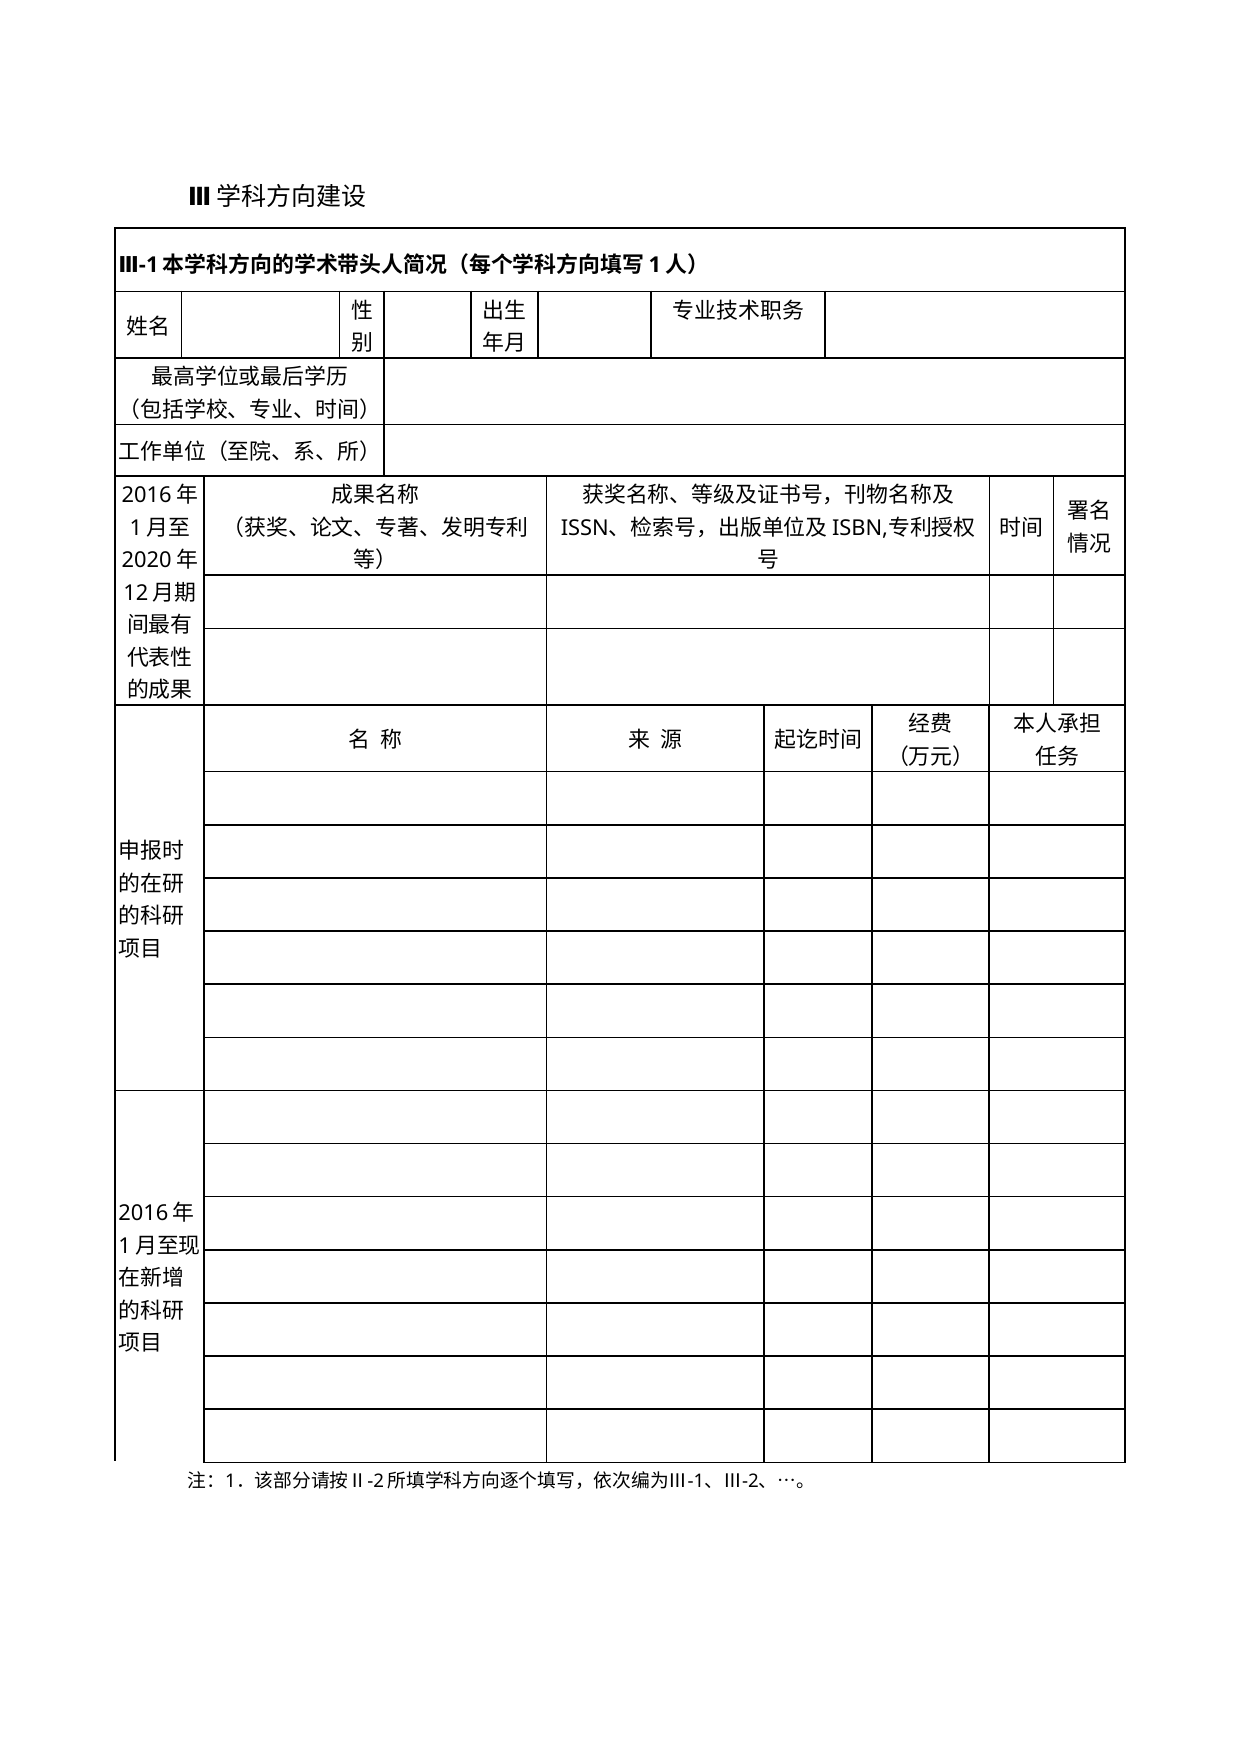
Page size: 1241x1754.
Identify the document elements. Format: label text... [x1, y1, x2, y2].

table_cell [547, 629, 989, 704]
table_cell [205, 985, 546, 1036]
table_cell [547, 1251, 763, 1302]
table_cell [547, 879, 763, 930]
table_cell [765, 1197, 871, 1249]
table_cell [765, 1038, 871, 1089]
table_cell [765, 772, 871, 824]
table_cell [873, 985, 988, 1036]
table_cell [205, 772, 546, 824]
table_cell [547, 1410, 763, 1461]
table_cell [873, 772, 988, 824]
table_cell 来 源 [547, 706, 763, 771]
table_cell [990, 1091, 1124, 1143]
table_cell [547, 1197, 763, 1249]
table_cell 性别 [340, 292, 383, 357]
text 注：1．该部分请按Ⅱ-2所填学科方向逐个填写，依次编为Ⅲ-1、Ⅲ-2、…。 [187, 1463, 1053, 1496]
table_cell [547, 1091, 763, 1143]
table_cell 姓名 [116, 292, 181, 357]
table_cell [205, 1410, 546, 1461]
table_cell 2016年1月至2020年12月期间最有代表性的成果 [116, 477, 203, 704]
table_cell [765, 1091, 871, 1143]
table_cell [547, 1357, 763, 1408]
table_cell [385, 292, 470, 357]
table_cell [990, 772, 1124, 824]
table_cell 申报时的在研的科研项目 [116, 706, 203, 1089]
table_cell [205, 1144, 546, 1196]
table_cell [990, 1197, 1124, 1249]
table_header Ⅲ-1本学科方向的学术带头人简况（每个学科方向填写1人） [116, 229, 1124, 291]
table_cell [205, 879, 546, 930]
table_cell [873, 1197, 988, 1249]
table_cell 本人承担 任务 [990, 706, 1124, 771]
table_cell [205, 826, 546, 877]
table_cell [990, 932, 1124, 983]
table_cell [873, 1144, 988, 1196]
table_cell [873, 826, 988, 877]
table_cell [205, 1038, 546, 1089]
table_cell [765, 932, 871, 983]
table_cell 署名 情况 [1054, 477, 1124, 574]
table_cell [990, 826, 1124, 877]
table_cell [205, 1251, 546, 1302]
table_cell 专业技术职务 [652, 292, 824, 357]
table_cell 名 称 [205, 706, 546, 771]
table_cell [547, 985, 763, 1036]
table_cell [873, 1251, 988, 1302]
table_cell [547, 576, 989, 627]
text Ⅲ学科方向建设 [166, 162, 1088, 227]
table_cell [547, 826, 763, 877]
table_cell [826, 292, 1124, 357]
table_cell [765, 1357, 871, 1408]
table_cell [547, 1038, 763, 1089]
table_cell [205, 1304, 546, 1355]
table_cell [990, 1357, 1124, 1408]
table_cell [873, 1410, 988, 1461]
table_cell [765, 1410, 871, 1461]
table_cell [547, 932, 763, 983]
table_cell [873, 1091, 988, 1143]
table_cell [873, 932, 988, 983]
table_cell [547, 1304, 763, 1355]
table_cell [205, 1357, 546, 1408]
table_cell 工作单位（至院、系、所） [116, 425, 383, 475]
table_cell 出生年月 [472, 292, 537, 357]
table_cell [385, 425, 1124, 475]
table_cell [765, 1251, 871, 1302]
table_cell [1054, 576, 1124, 627]
table_cell [873, 1038, 988, 1089]
table_cell [765, 1304, 871, 1355]
table_cell [990, 576, 1053, 627]
table_cell [1054, 629, 1124, 704]
table_cell [765, 985, 871, 1036]
table_cell 起讫时间 [765, 706, 871, 771]
table_cell [205, 932, 546, 983]
table_cell [547, 1144, 763, 1196]
table_cell [205, 576, 546, 627]
table_cell [990, 1144, 1124, 1196]
table_cell [990, 879, 1124, 930]
table_cell [765, 826, 871, 877]
table_cell 2016年1月至现在新增的科研项目 [116, 1091, 203, 1461]
table_cell [873, 1304, 988, 1355]
table_cell [539, 292, 650, 357]
table_cell [765, 1144, 871, 1196]
table_cell 成果名称 （获奖、论文、专著、发明专利等） [205, 477, 546, 574]
table_cell 经费 （万元） [873, 706, 988, 771]
table_cell [205, 629, 546, 704]
table_cell [873, 1357, 988, 1408]
table_cell 最高学位或最后学历 （包括学校、专业、时间） [116, 359, 383, 424]
table_cell [205, 1091, 546, 1143]
table_cell [385, 359, 1124, 424]
table_cell 获奖名称、等级及证书号，刊物名称及ISSN、检索号，出版单位及ISBN,专利授权号 [547, 477, 989, 574]
table_cell [990, 1251, 1124, 1302]
table_cell [182, 292, 339, 357]
table_cell [547, 772, 763, 824]
table_cell [990, 1038, 1124, 1089]
table_cell 时间 [990, 477, 1053, 574]
table_cell [990, 1410, 1124, 1461]
table_cell [205, 1197, 546, 1249]
table_cell [990, 629, 1053, 704]
table_cell [990, 1304, 1124, 1355]
table_cell [765, 879, 871, 930]
table_cell [873, 879, 988, 930]
table_cell [990, 985, 1124, 1036]
